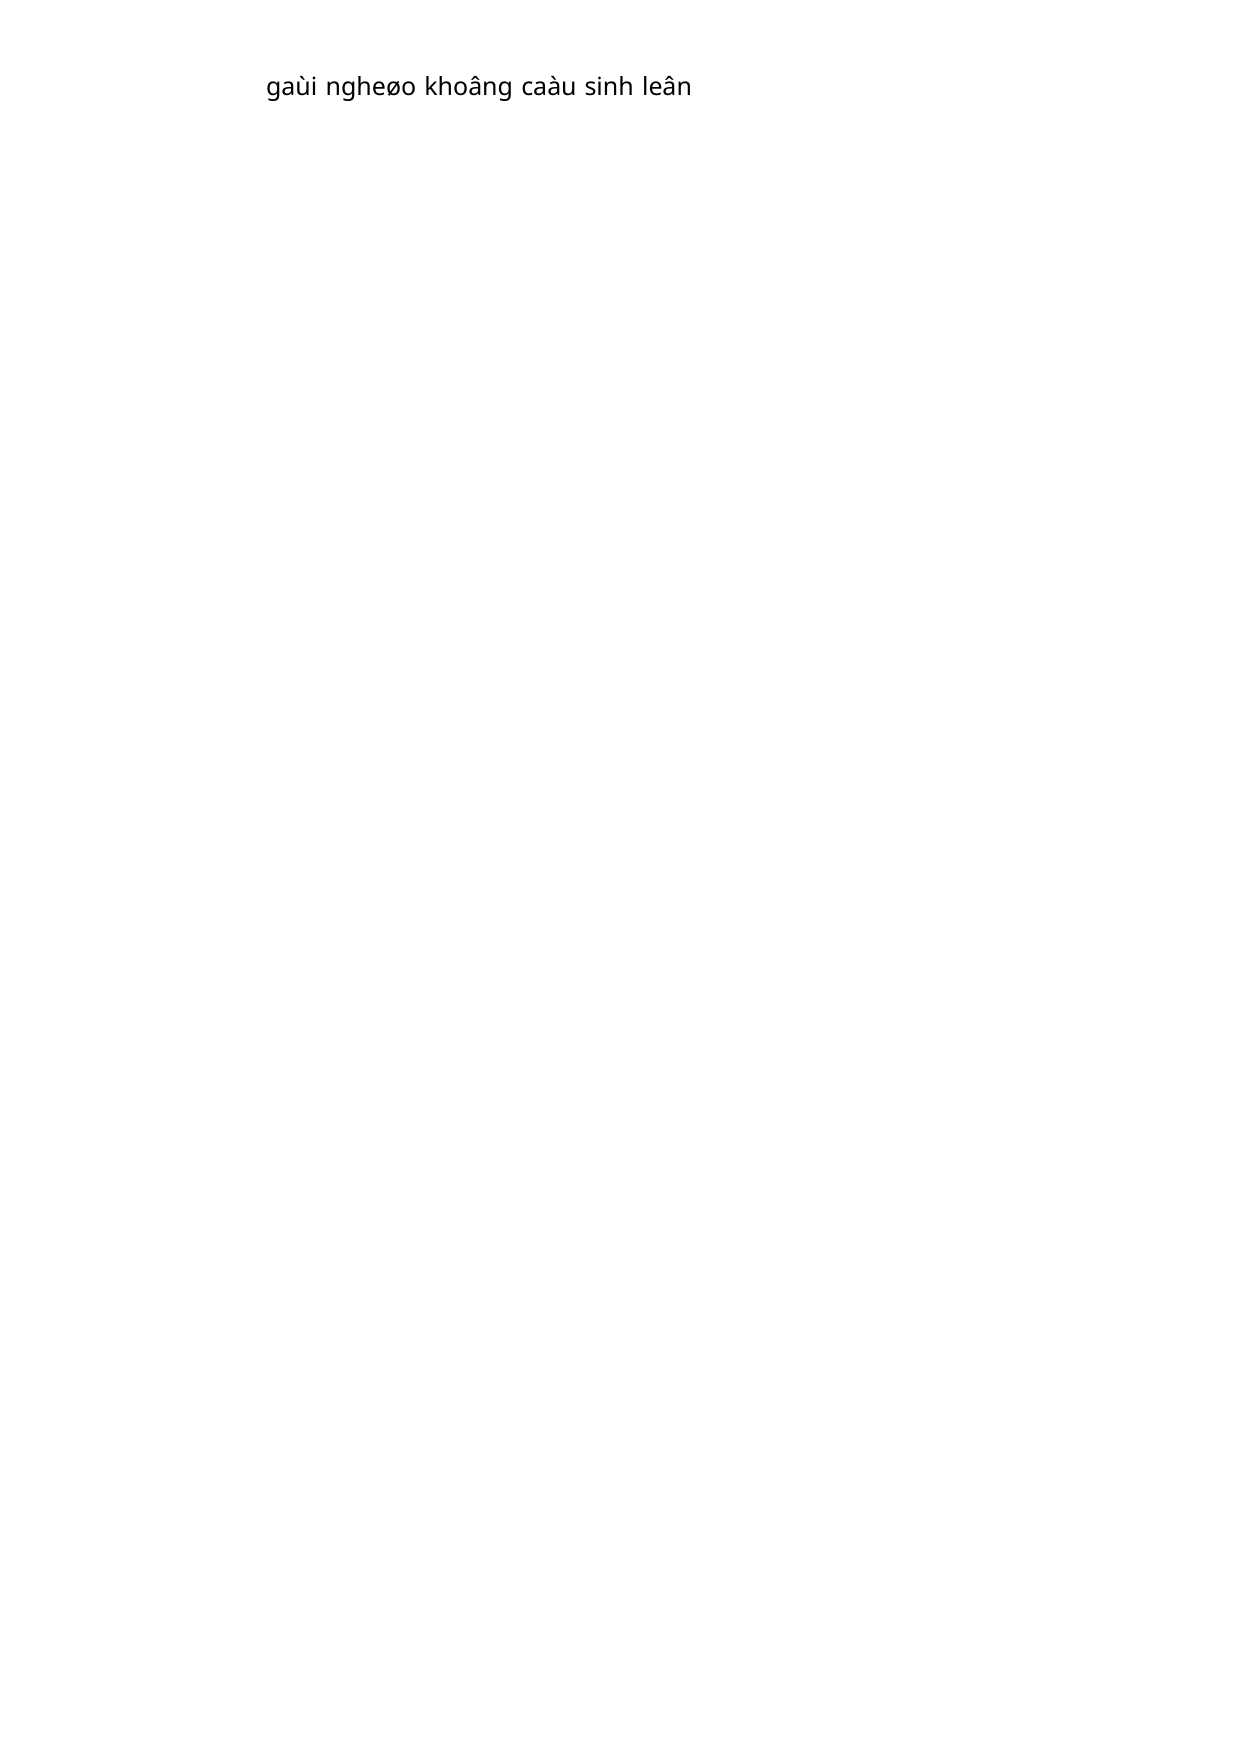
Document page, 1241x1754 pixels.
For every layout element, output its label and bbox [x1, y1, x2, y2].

text [266, 69, 1004, 103]
